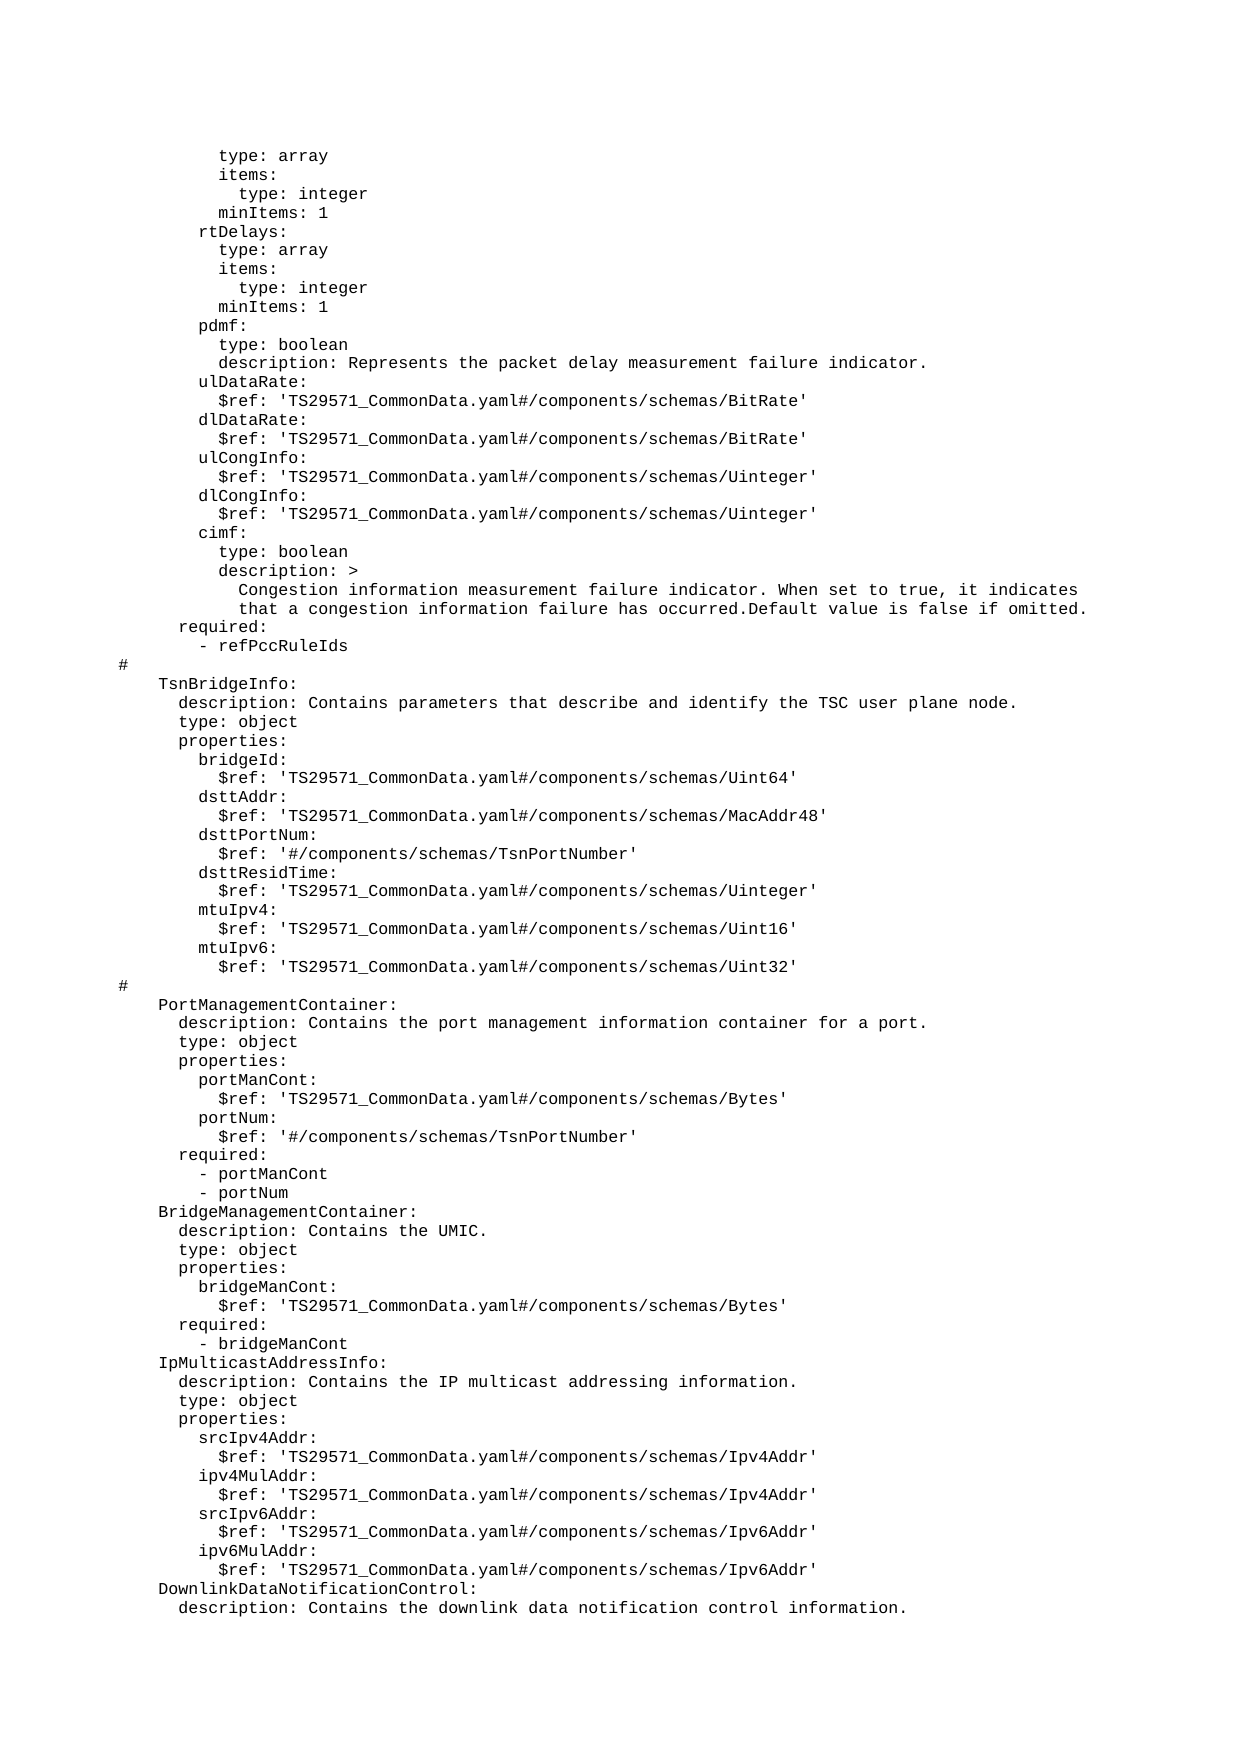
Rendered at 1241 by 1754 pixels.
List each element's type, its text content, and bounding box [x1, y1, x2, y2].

text dsttPortNum: [118, 826, 1122, 845]
text IpMulticastAddressInfo: [118, 1354, 1122, 1373]
text properties: [118, 732, 1122, 751]
text TsnBridgeInfo: [118, 676, 1122, 694]
text description: Contains parameters that describe and identify the TSC user plane node. [118, 694, 1122, 713]
text $ref: 'TS29571_CommonData.yaml#/components/schemas/BitRate' [118, 393, 1122, 412]
text srcIpv6Addr: [118, 1505, 1122, 1524]
text $ref: 'TS29571_CommonData.yaml#/components/schemas/Uint32' [118, 958, 1122, 977]
text $ref: 'TS29571_CommonData.yaml#/components/schemas/Ipv6Addr' [118, 1562, 1122, 1581]
text type: array [118, 148, 1122, 167]
text ipv6MulAddr: [118, 1543, 1122, 1562]
text - refPccRuleIds [118, 638, 1122, 657]
text $ref: '#/components/schemas/TsnPortNumber' [118, 845, 1122, 864]
text $ref: '#/components/schemas/TsnPortNumber' [118, 1128, 1122, 1147]
text portNum: [118, 1109, 1122, 1128]
text description: > [118, 562, 1122, 581]
text Congestion information measurement failure indicator. When set to true, it indicates [118, 581, 1122, 600]
text type: array [118, 242, 1122, 261]
text type: integer [118, 185, 1122, 204]
text items: [118, 261, 1122, 280]
text bridgeManCont: [118, 1279, 1122, 1298]
text properties: [118, 1260, 1122, 1279]
text PortManagementContainer: [118, 996, 1122, 1015]
text description: Contains the IP multicast addressing information. [118, 1373, 1122, 1392]
text that a congestion information failure has occurred.Default value is false if omitted. [118, 600, 1122, 619]
text type: integer [118, 280, 1122, 298]
text mtuIpv6: [118, 939, 1122, 958]
text $ref: 'TS29571_CommonData.yaml#/components/schemas/Ipv6Addr' [118, 1524, 1122, 1543]
text properties: [118, 1411, 1122, 1430]
text $ref: 'TS29571_CommonData.yaml#/components/schemas/Uinteger' [118, 468, 1122, 487]
text type: boolean [118, 544, 1122, 562]
text dlCongInfo: [118, 487, 1122, 506]
text mtuIpv4: [118, 902, 1122, 921]
text $ref: 'TS29571_CommonData.yaml#/components/schemas/MacAddr48' [118, 808, 1122, 826]
text description: Contains the UMIC. [118, 1222, 1122, 1241]
text ulCongInfo: [118, 449, 1122, 468]
text type: object [118, 1241, 1122, 1260]
text $ref: 'TS29571_CommonData.yaml#/components/schemas/Uinteger' [118, 506, 1122, 525]
text type: object [118, 1034, 1122, 1053]
text ulDataRate: [118, 374, 1122, 393]
text DownlinkDataNotificationControl: [118, 1581, 1122, 1599]
text items: [118, 167, 1122, 185]
text portManCont: [118, 1072, 1122, 1090]
text BridgeManagementContainer: [118, 1203, 1122, 1222]
text minItems: 1 [118, 204, 1122, 223]
text $ref: 'TS29571_CommonData.yaml#/components/schemas/BitRate' [118, 431, 1122, 449]
text rtDelays: [118, 223, 1122, 242]
text dsttAddr: [118, 789, 1122, 808]
text $ref: 'TS29571_CommonData.yaml#/components/schemas/Ipv4Addr' [118, 1449, 1122, 1467]
text $ref: 'TS29571_CommonData.yaml#/components/schemas/Bytes' [118, 1090, 1122, 1109]
text srcIpv4Addr: [118, 1430, 1122, 1449]
text description: Contains the port management information container for a port. [118, 1015, 1122, 1034]
text dlDataRate: [118, 412, 1122, 431]
text # [118, 657, 1122, 676]
text cimf: [118, 525, 1122, 544]
text required: [118, 1147, 1122, 1166]
text - bridgeManCont [118, 1336, 1122, 1354]
text required: [118, 1317, 1122, 1336]
text description: Represents the packet delay measurement failure indicator. [118, 355, 1122, 374]
text $ref: 'TS29571_CommonData.yaml#/components/schemas/Bytes' [118, 1298, 1122, 1317]
text pdmf: [118, 317, 1122, 336]
text type: object [118, 1392, 1122, 1411]
text $ref: 'TS29571_CommonData.yaml#/components/schemas/Uint16' [118, 921, 1122, 939]
text bridgeId: [118, 751, 1122, 770]
text # [118, 977, 1122, 996]
text minItems: 1 [118, 298, 1122, 317]
text $ref: 'TS29571_CommonData.yaml#/components/schemas/Uinteger' [118, 883, 1122, 902]
text dsttResidTime: [118, 864, 1122, 883]
text $ref: 'TS29571_CommonData.yaml#/components/schemas/Ipv4Addr' [118, 1486, 1122, 1505]
text required: [118, 619, 1122, 638]
text description: Contains the downlink data notification control information. [118, 1599, 1122, 1618]
text type: boolean [118, 336, 1122, 355]
text - portNum [118, 1185, 1122, 1203]
text type: object [118, 713, 1122, 732]
text properties: [118, 1053, 1122, 1072]
text $ref: 'TS29571_CommonData.yaml#/components/schemas/Uint64' [118, 770, 1122, 789]
text - portManCont [118, 1166, 1122, 1185]
text ipv4MulAddr: [118, 1467, 1122, 1486]
